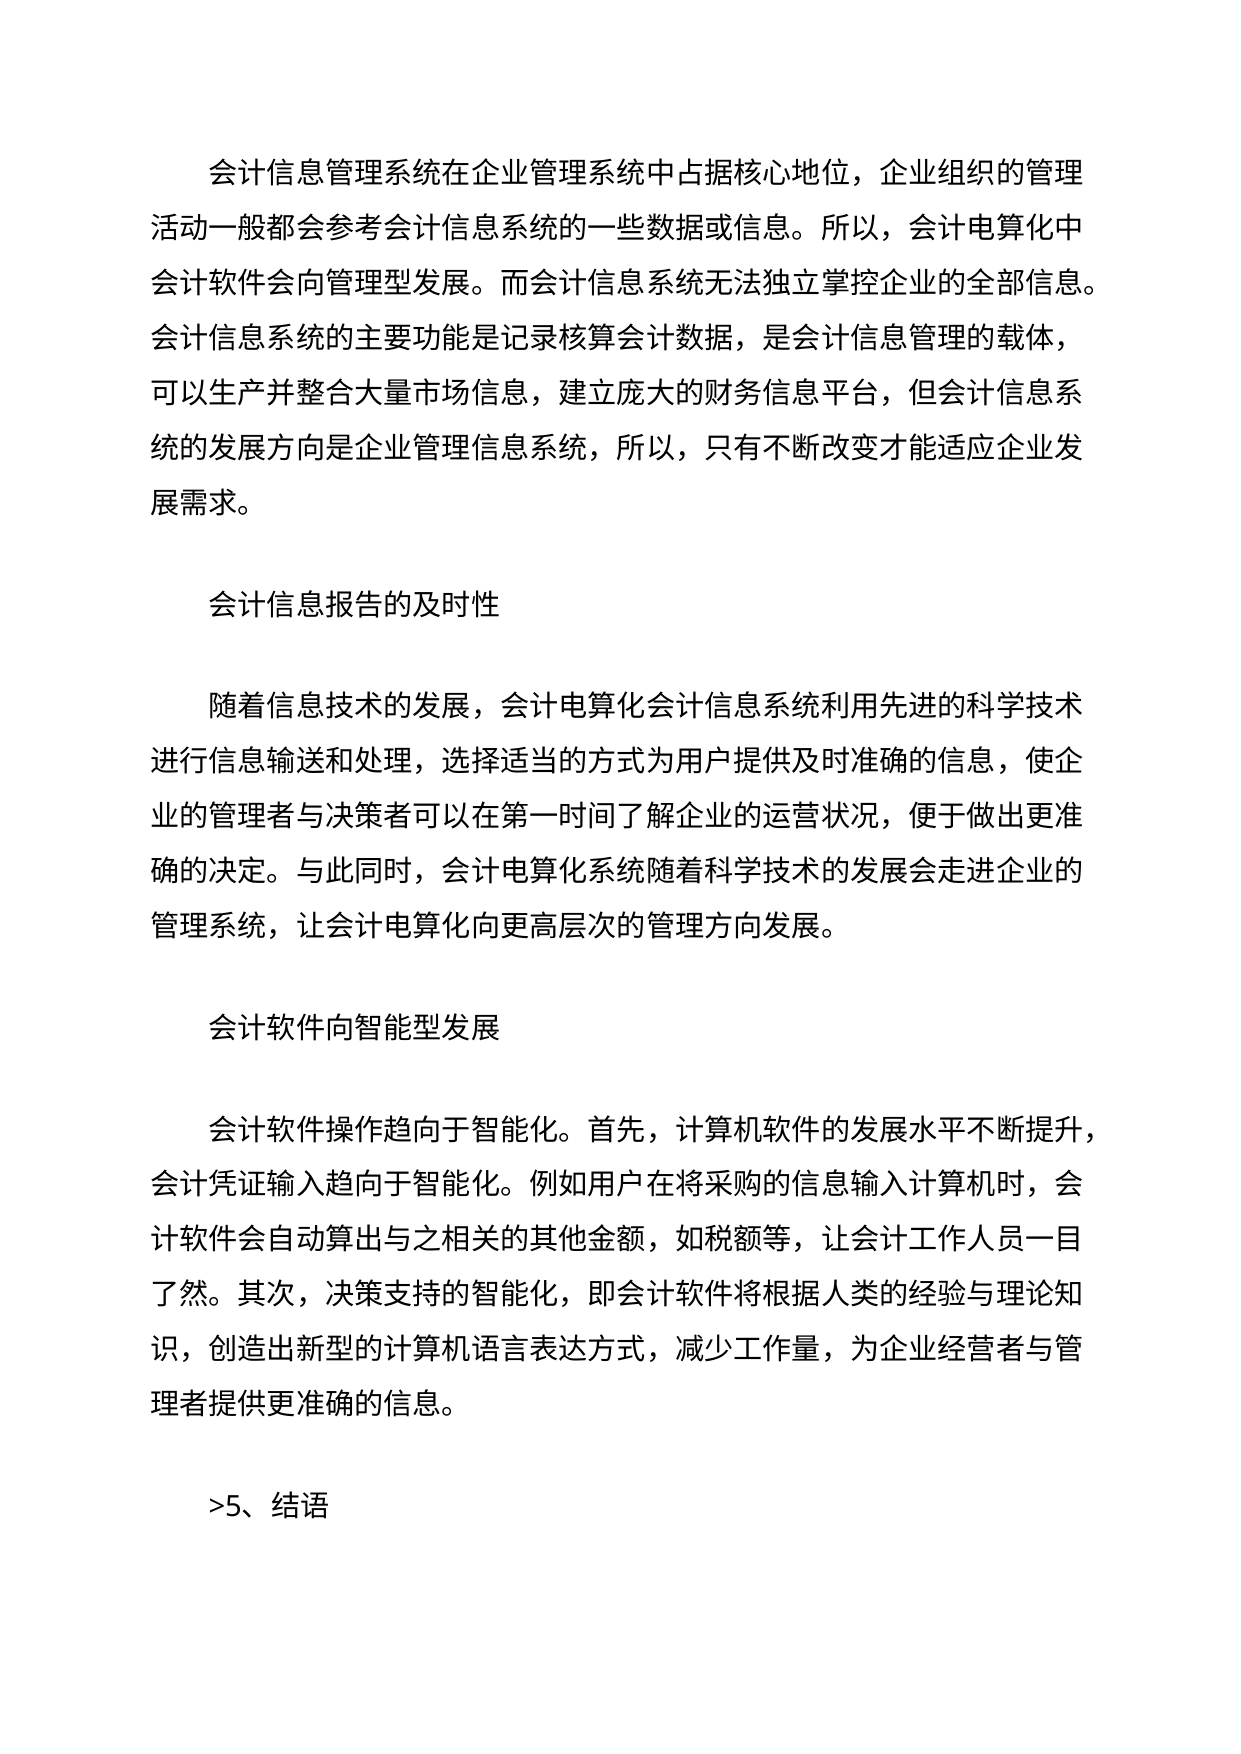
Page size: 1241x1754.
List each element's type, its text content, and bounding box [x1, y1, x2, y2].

text 会计信息管理系统在企业管理系统中占据核心地位，企业组织的管理活动一般都会参考会计信息系统的一些数据或信息。所以，会计电算化中会计软件会向管理型发展。而会计信息系统无法独立掌控企业的全部信息。会计信息系统的主要功能是记录核算会计数据，是会计信息管理的载体，可以生产并整合大量市场信息，建立庞大的财务信息平台，但会计信息系统的发展方向是企业管理信息系统，所以，只有不断改变才能适应企业发展需求。 [150, 150, 1090, 522]
text 随着信息技术的发展，会计电算化会计信息系统利用先进的科学技术进行信息输送和处理，选择适当的方式为用户提供及时准确的信息，使企业的管理者与决策者可以在第一时间了解企业的运营状况，便于做出更准确的决定。与此同时，会计电算化系统随着科学技术的发展会走进企业的管理系统，让会计电算化向更高层次的管理方向发展。 [150, 683, 1090, 945]
text 会计软件操作趋向于智能化。首先，计算机软件的发展水平不断提升，会计凭证输入趋向于智能化。例如用户在将采购的信息输入计算机时，会计软件会自动算出与之相关的其他金额，如税额等，让会计工作人员一目了然。其次，决策支持的智能化，即会计软件将根据人类的经验与理论知识，创造出新型的计算机语言表达方式，减少工作量，为企业经营者与管理者提供更准确的信息。 [150, 1106, 1090, 1423]
text 会计信息报告的及时性 [150, 581, 1090, 623]
text >5、结语 [150, 1482, 1090, 1525]
text 会计软件向智能型发展 [150, 1004, 1090, 1047]
